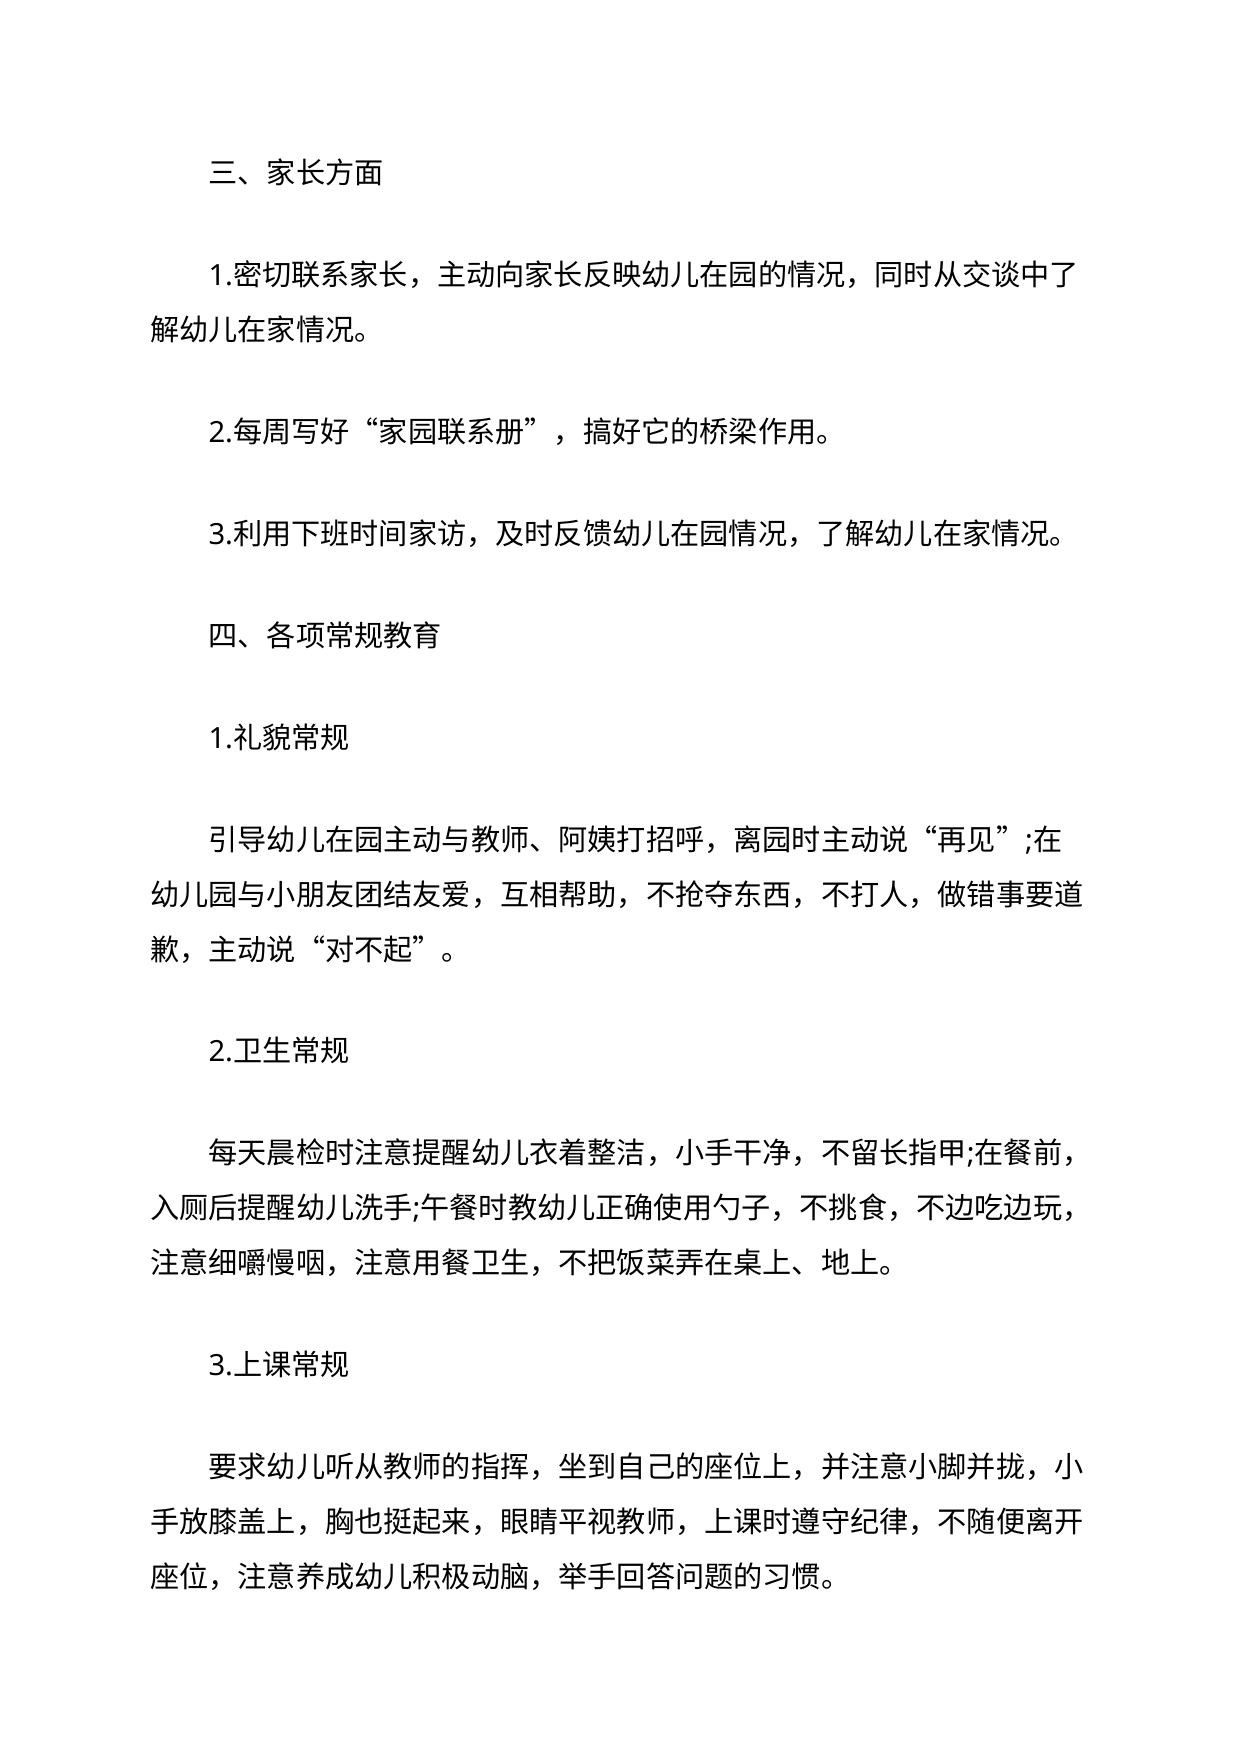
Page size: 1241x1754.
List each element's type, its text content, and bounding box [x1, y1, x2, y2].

text 2.卫生常规 [150, 1028, 1090, 1070]
text 1.礼貌常规 [150, 714, 1090, 757]
text 3.上课常规 [150, 1342, 1090, 1384]
text 1.密切联系家长，主动向家长反映幼儿在园的情况，同时从交谈中了解幼儿在家情况。 [150, 252, 1090, 349]
text 3.利用下班时间家访，及时反馈幼儿在园情况，了解幼儿在家情况。 [150, 511, 1090, 553]
text 三、家长方面 [150, 150, 1090, 192]
text 2.每周写好“家园联系册”，搞好它的桥梁作用。 [150, 408, 1090, 451]
text 要求幼儿听从教师的指挥，坐到自己的座位上，并注意小脚并拢，小手放膝盖上，胸也挺起来，眼睛平视教师，上课时遵守纪律，不随便离开座位，注意养成幼儿积极动脑，举手回答问题的习惯。 [150, 1444, 1090, 1596]
text 四、各项常规教育 [150, 612, 1090, 655]
text 每天晨检时注意提醒幼儿衣着整洁，小手干净，不留长指甲;在餐前，入厕后提醒幼儿洗手;午餐时教幼儿正确使用勺子，不挑食，不边吃边玩，注意细嚼慢咽，注意用餐卫生，不把饭菜弄在桌上、地上。 [150, 1130, 1090, 1282]
text 引导幼儿在园主动与教师、阿姨打招呼，离园时主动说“再见”;在幼儿园与小朋友团结友爱，互相帮助，不抢夺东西，不打人，做错事要道歉，主动说“对不起”。 [150, 816, 1090, 968]
